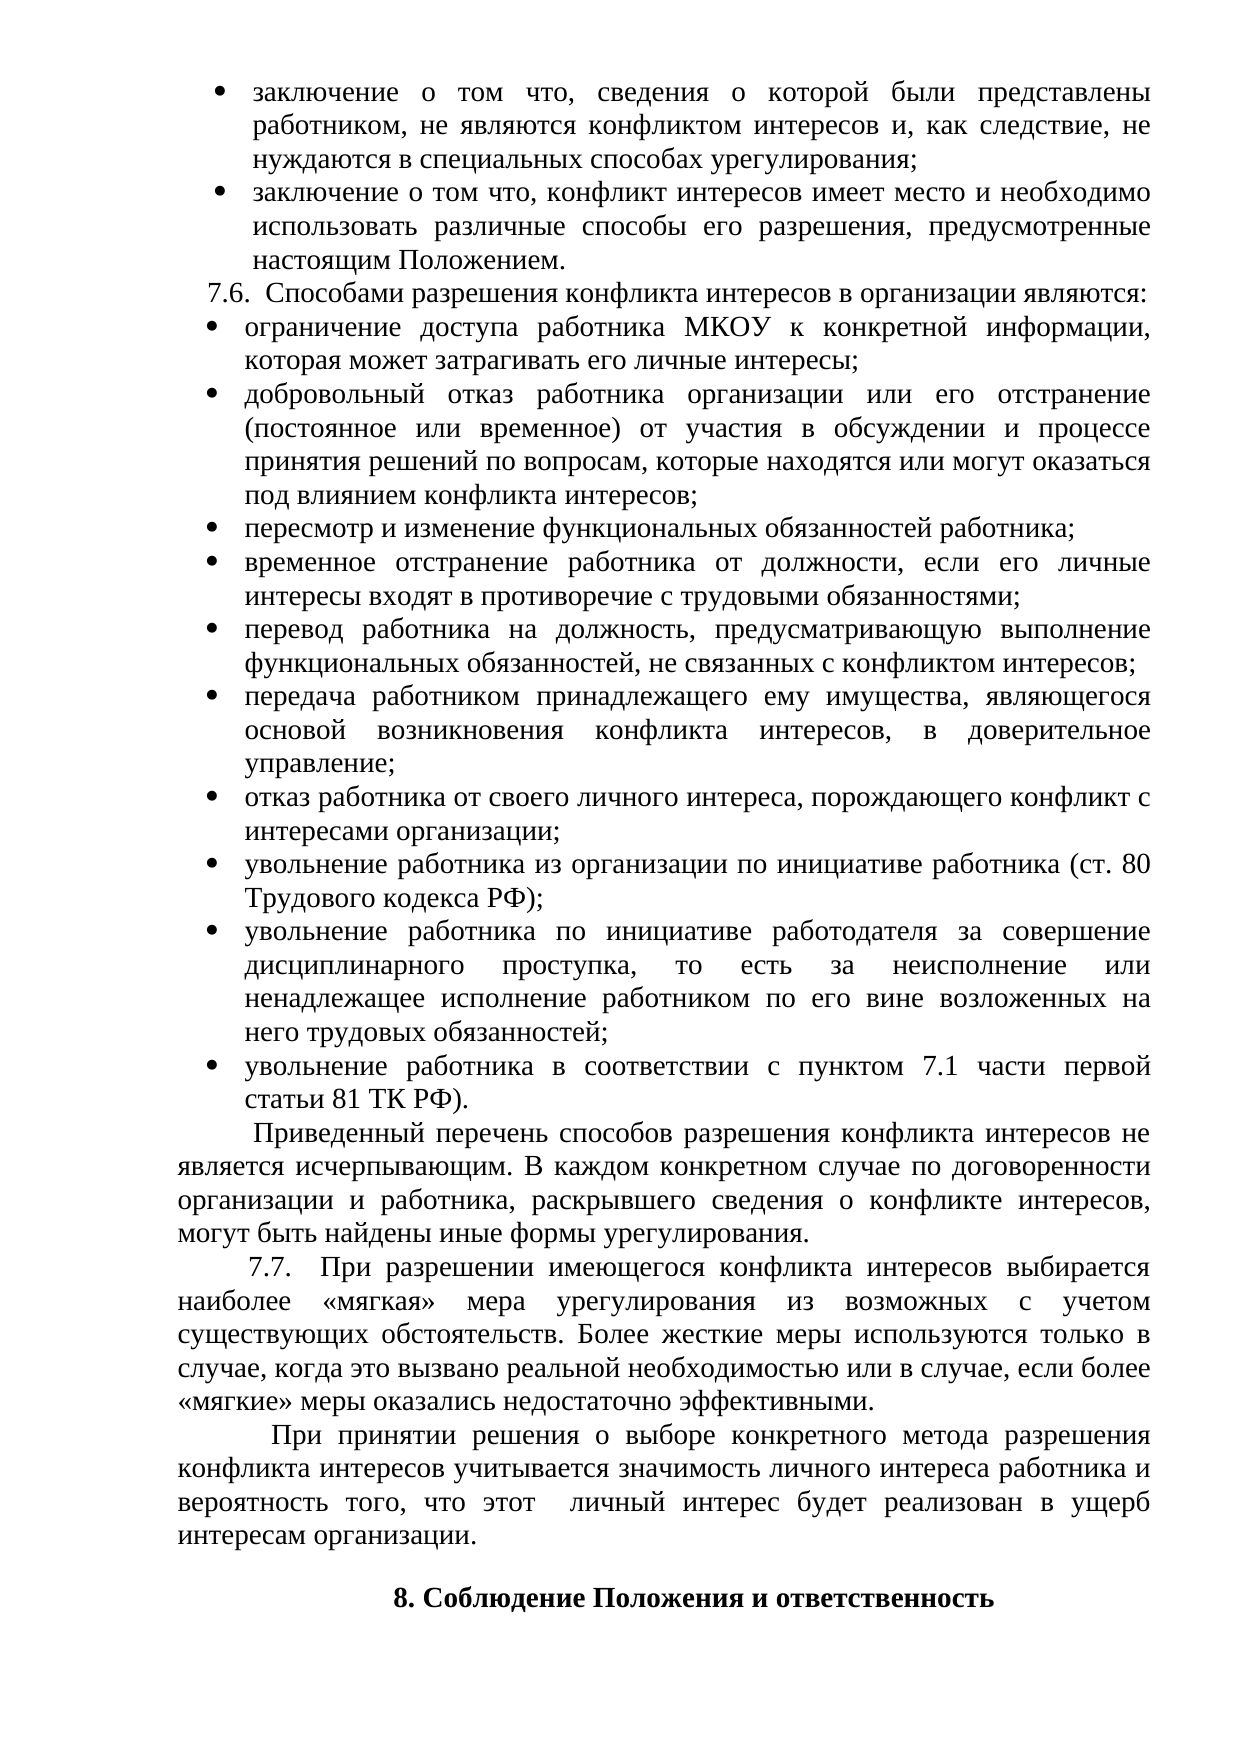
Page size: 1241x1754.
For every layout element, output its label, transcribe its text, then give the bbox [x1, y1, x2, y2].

list временное отстранение работника от должности, если его личные интересы входят в противоречие с трудовыми обязанностями; [207, 544, 1152, 611]
text 8. Соблюдение Положения и ответственность [177, 1580, 1152, 1613]
list увольнение работника из организации по инициативе работника (ст. 80 Трудового кодекса РФ); [207, 846, 1152, 913]
list отказ работника от своего личного интереса, порождающего конфликт с интересами организации; [207, 779, 1152, 846]
list пересмотр и изменение функциональных обязанностей работника; [207, 510, 1152, 544]
text 7.6. Способами разрешения конфликта интересов в организации являются: [207, 275, 1152, 309]
text При принятии решения о выборе конкретного метода разрешения конфликта интересов учитывается значимость личного интереса работника и вероятность того, что этот личный интерес будет реализован в ущерб интересам организации. [177, 1417, 1152, 1551]
list ограничение доступа работника МКОУ к конкретной информации, которая может затрагивать его личные интересы; [207, 309, 1152, 376]
list перевод работника на должность, предусматривающую выполнение функциональных обязанностей, не связанных с конфликтом интересов; [207, 611, 1152, 678]
text 7.7. При разрешении имеющегося конфликта интересов выбирается наиболее «мягкая» мера урегулирования из возможных с учетом существующих обстоятельств. Более жесткие меры используются только в случае, когда это вызвано реальной необходимостью или в случае, если более «мягкие» меры оказались недостаточно эффективными. [177, 1249, 1152, 1417]
list увольнение работника по инициативе работодателя за совершение дисциплинарного проступка, то есть за неисполнение или ненадлежащее исполнение работником по его вине возложенных на него трудовых обязанностей; [207, 913, 1152, 1048]
list заключение о том что, сведения о которой были представлены работником, не являются конфликтом интересов и, как следствие, не нуждаются в специальных способах урегулирования; [215, 74, 1152, 174]
list добровольный отказ работника организации или его отстранение (постоянное или временное) от участия в обсуждении и процессе принятия решений по вопросам, которые находятся или могут оказаться под влиянием конфликта интересов; [207, 376, 1152, 510]
list увольнение работника в соответствии с пунктом 7.1 части первой статьи 81 ТК РФ). [207, 1048, 1152, 1115]
list заключение о том что, конфликт интересов имеет место и необходимо использовать различные способы его разрешения, предусмотренные настоящим Положением. [215, 174, 1152, 275]
text Приведенный перечень способов разрешения конфликта интересов не является исчерпывающим. В каждом конкретном случае по договоренности организации и работника, раскрывшего сведения о конфликте интересов, могут быть найдены иные формы урегулирования. [177, 1115, 1152, 1249]
list передача работником принадлежащего ему имущества, являющегося основой возникновения конфликта интересов, в доверительное управление; [207, 678, 1152, 779]
